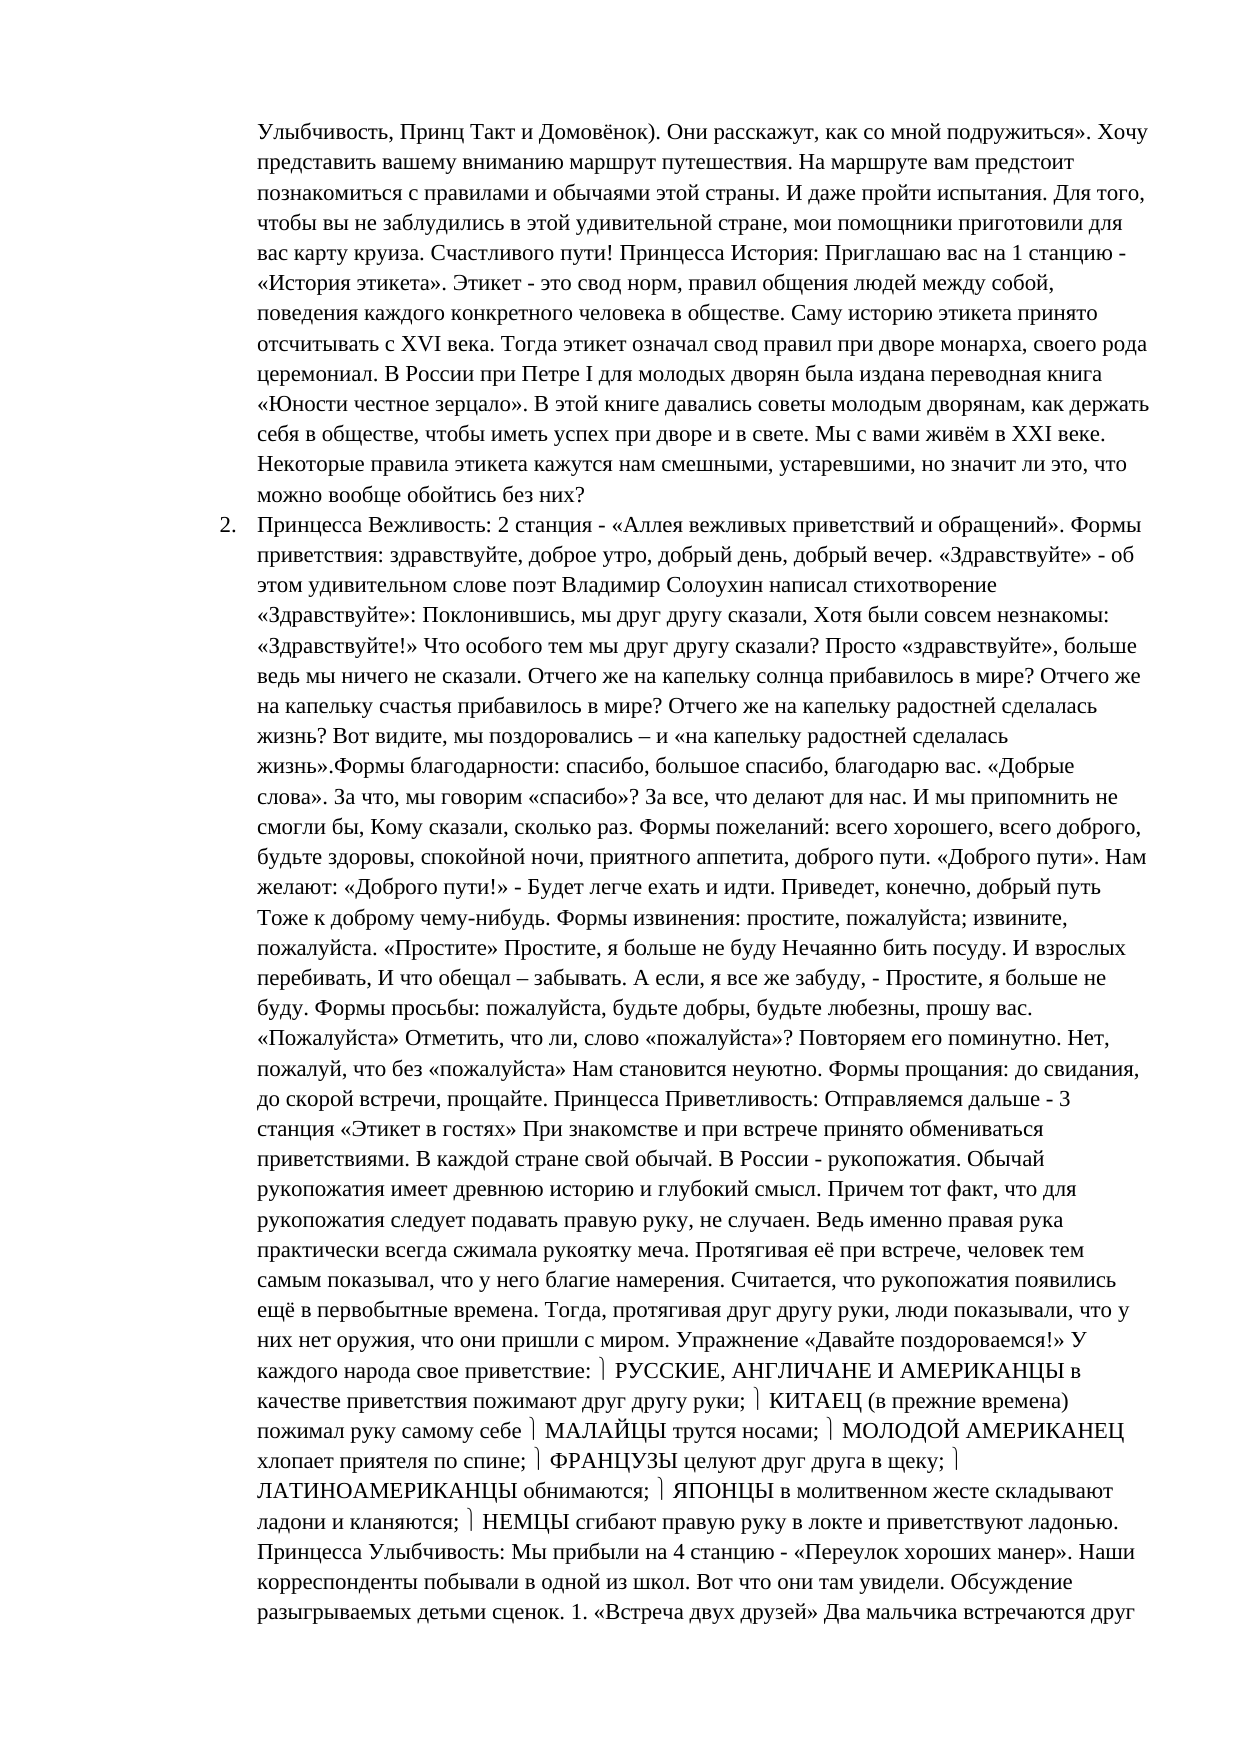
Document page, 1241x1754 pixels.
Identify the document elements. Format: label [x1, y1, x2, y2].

list [219, 511, 1152, 1625]
list [219, 118, 1152, 507]
